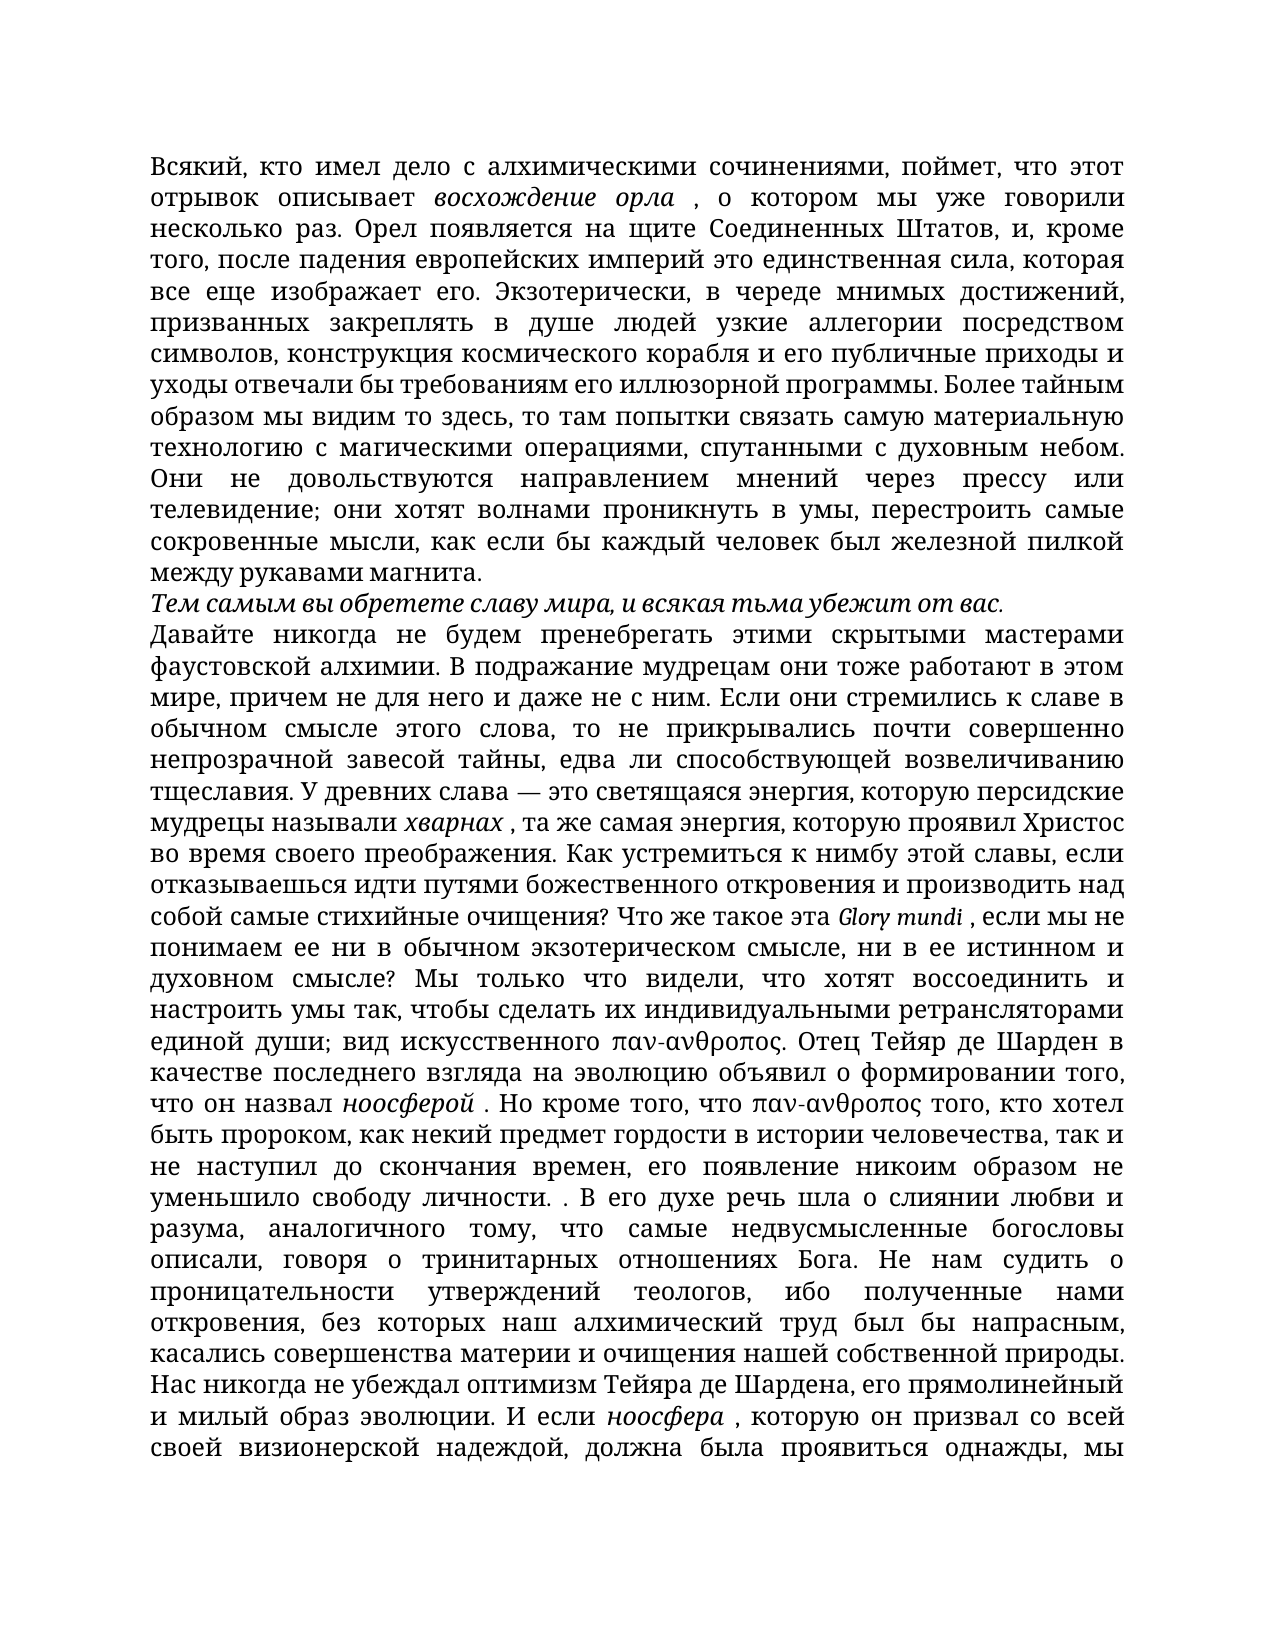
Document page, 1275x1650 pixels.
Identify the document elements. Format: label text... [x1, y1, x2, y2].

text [150, 619, 1125, 1462]
text Тем самым вы обретете славу мира, и всякая тьма убежит от вас. [150, 587, 1125, 619]
text Всякий, кто имел дело с алхимическими сочинениями, поймет, что этот отрывок описывает восхождение орла , о котором мы уже говорили несколько раз. Орел появляется на щите Соединенных Штатов, и, кроме того, после падения европейских империй это единственная сила, которая все еще изображает его. Экзотерически, в череде мнимых достижений, призванных закреплять в душе людей узкие аллегории посредством символов, конструкция космического корабля и его публичные приходы и уходы отвечали бы требованиям его иллюзорной программы. Более тайным образом мы видим то здесь, то там попытки связать самую материальную технологию с магическими операциями, спутанными с духовным небом. Они не довольствуются направлением мнений через прессу или телевидение; они хотят волнами проникнуть в умы, перестроить самые сокровенные мысли, как если бы каждый человек был железной пилкой между рукавами магнита. [150, 150, 1125, 587]
